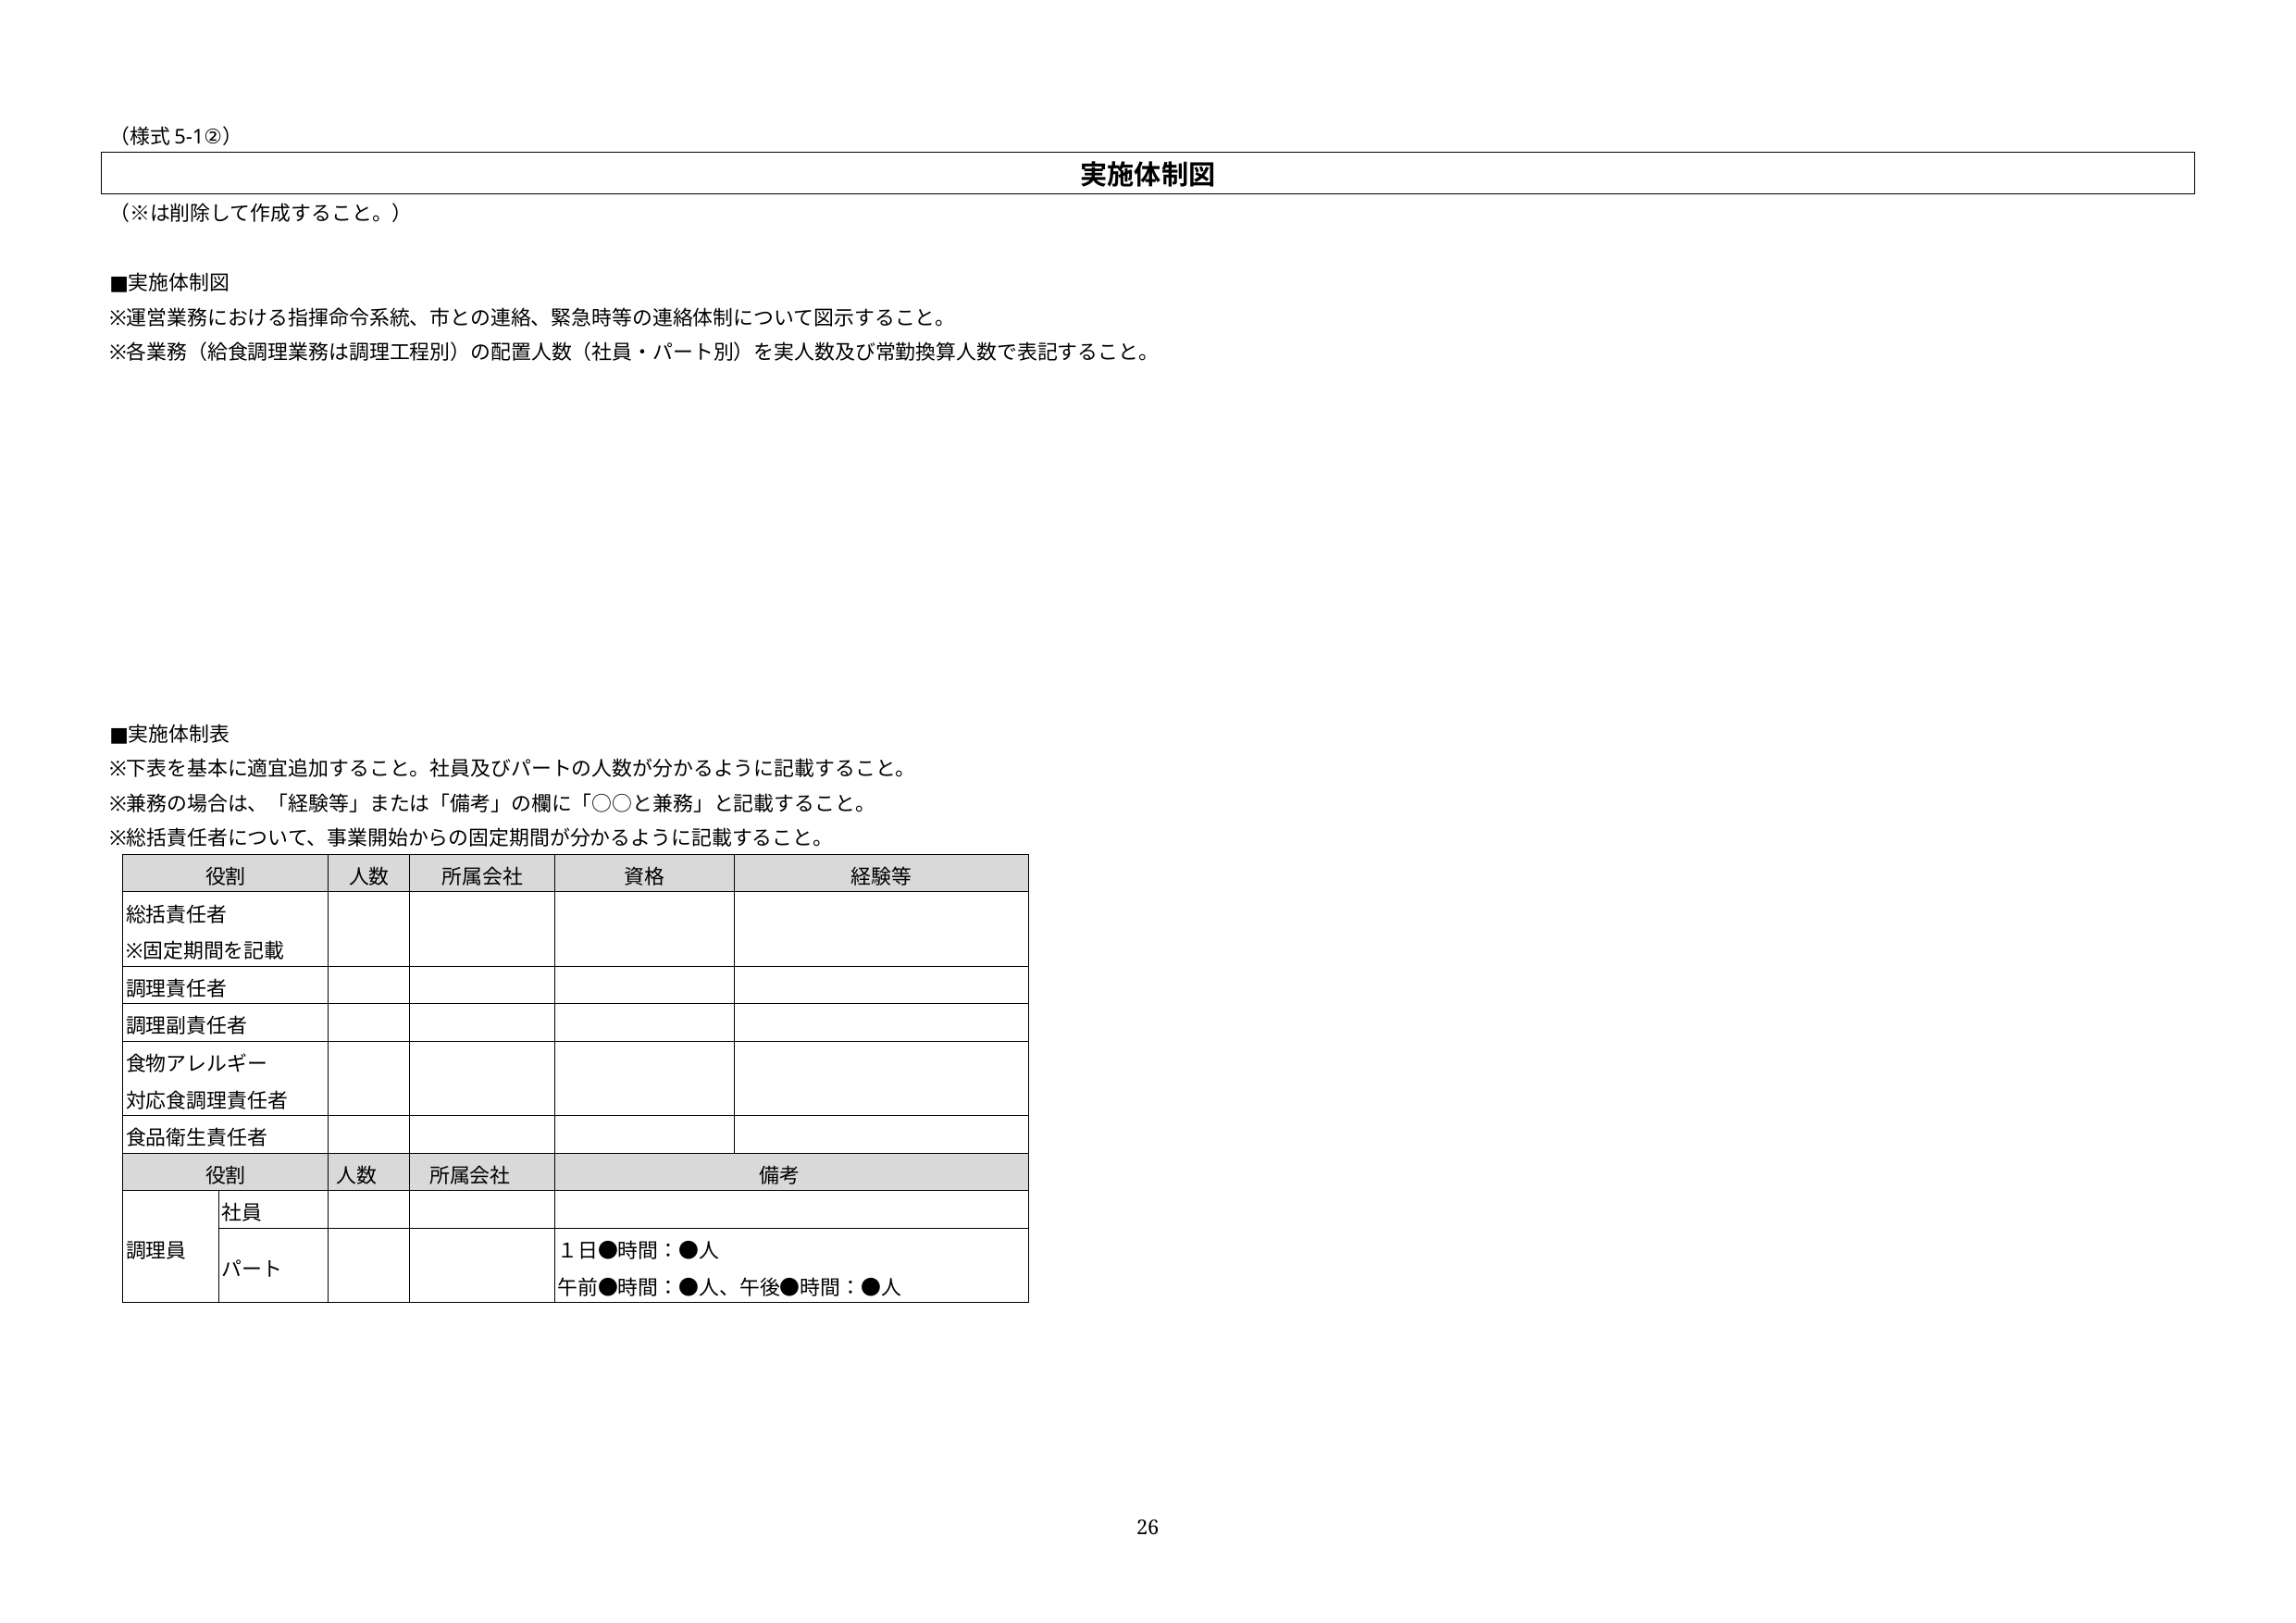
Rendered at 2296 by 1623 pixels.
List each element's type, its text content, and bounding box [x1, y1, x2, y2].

text ※運営業務における指揮命令系統、市との連絡、緊急時等の連絡体制について図示すること。 [109, 299, 2186, 333]
table_cell [410, 892, 554, 965]
table_cell 社員 [219, 1191, 328, 1228]
table_cell [735, 967, 1028, 1003]
text ※総括責任者について、事業開始からの固定期間が分かるように記載すること。 [109, 819, 2186, 854]
table_cell 食物アレルギー 対応食調理責任者 [123, 1042, 328, 1115]
table_cell 調理副責任者 [123, 1004, 328, 1041]
table_cell 食品衛生責任者 [123, 1116, 328, 1153]
table_header 経験等 [735, 855, 1028, 891]
table_cell パート [219, 1229, 328, 1302]
table_cell [329, 1116, 409, 1153]
table_cell 人数 [329, 1154, 409, 1190]
table_cell [555, 892, 734, 965]
table_cell [735, 892, 1028, 965]
table_cell [735, 1116, 1028, 1153]
table_cell [735, 1042, 1028, 1115]
text ■実施体制表 [109, 715, 2186, 750]
text （※は削除して作成すること。） [109, 194, 2186, 229]
table_cell [410, 1191, 554, 1228]
table_header 所属会社 [410, 855, 554, 891]
text ※兼務の場合は、「経験等」または「備考」の欄に「○○と兼務」と記載すること。 [109, 785, 2186, 819]
table_cell １日●時間：●人 午前●時間：●人、午後●時間：●人 [555, 1229, 1028, 1302]
table_cell [555, 1191, 1028, 1228]
table_cell [329, 967, 409, 1003]
table_cell [329, 1042, 409, 1115]
table_header 役割 [123, 855, 328, 891]
table_cell [410, 1004, 554, 1041]
table_cell [329, 892, 409, 965]
table_header 資格 [555, 855, 734, 891]
table_cell [410, 1116, 554, 1153]
table_cell 総括責任者 ※固定期間を記載 [123, 892, 328, 965]
table_cell 備考 [555, 1154, 1028, 1190]
table_cell [410, 967, 554, 1003]
table_cell [735, 1004, 1028, 1041]
table_cell [410, 1229, 554, 1302]
table_cell [329, 1191, 409, 1228]
table_cell [555, 967, 734, 1003]
text ※下表を基本に適宜追加すること。社員及びパートの人数が分かるように記載すること。 [109, 750, 2186, 785]
table_cell [329, 1004, 409, 1041]
table_cell 調理責任者 [123, 967, 328, 1003]
table_header 人数 [329, 855, 409, 891]
table_cell 役割 [123, 1154, 328, 1190]
table_cell [555, 1004, 734, 1041]
table_cell 所属会社 [410, 1154, 554, 1190]
table_cell [329, 1229, 409, 1302]
table_cell [555, 1116, 734, 1153]
text ■実施体制図 [109, 264, 2186, 299]
table_cell 調理員 [123, 1191, 218, 1302]
text （様式5-1②） [109, 118, 2186, 152]
table_cell [410, 1042, 554, 1115]
text 実施体制図 [102, 153, 2194, 193]
table_cell [555, 1042, 734, 1115]
text ※各業務（給食調理業務は調理工程別）の配置人数（社員・パート別）を実人数及び常勤換算人数で表記すること。 [109, 333, 2186, 368]
